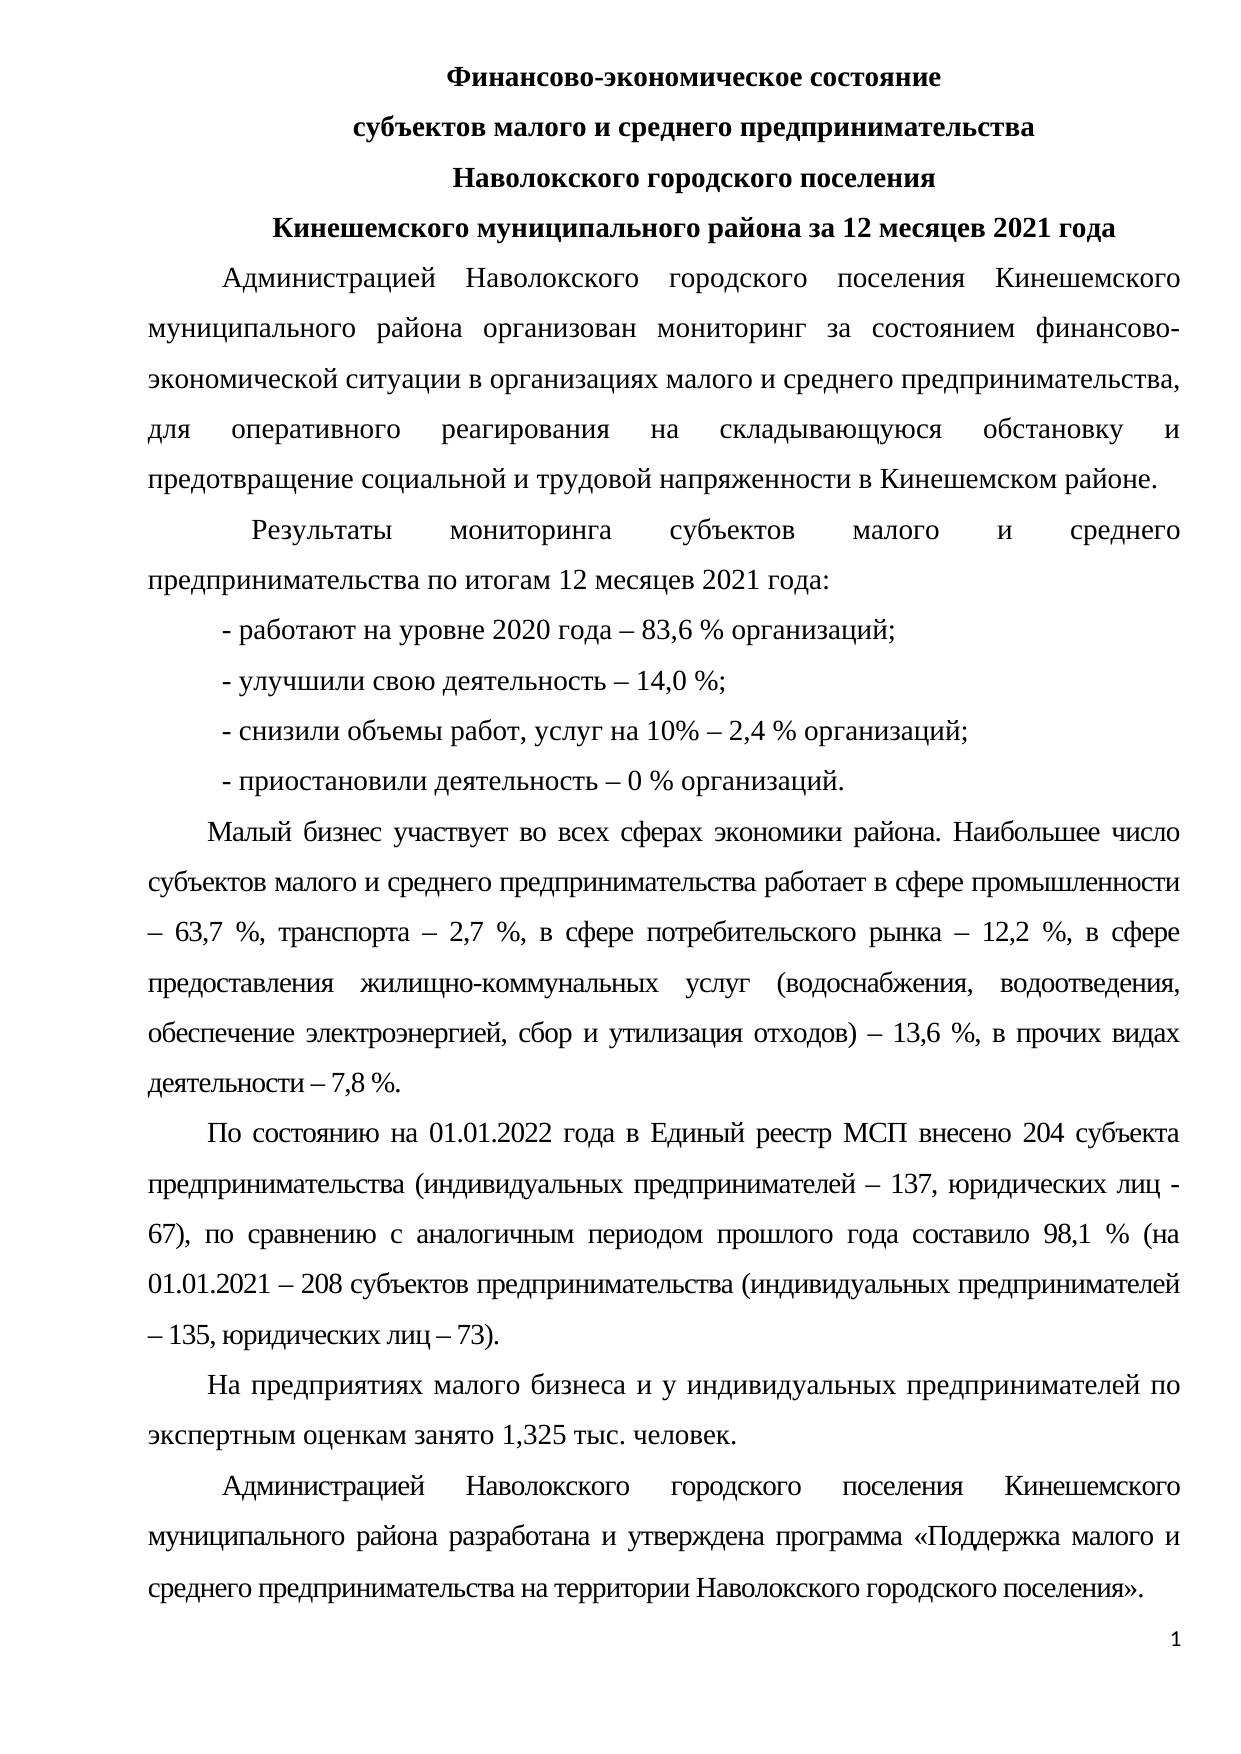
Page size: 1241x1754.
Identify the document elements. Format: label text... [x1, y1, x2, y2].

text - улучшили свою деятельность – 14,0 %; [148, 663, 1181, 696]
text субъектов малого и среднего предпринимательства [148, 109, 1181, 143]
text Финансово-экономическое состояние [148, 59, 1181, 93]
text - снизили объемы работ, услуг на 10% – 2,4 % организаций; [148, 713, 1181, 747]
text На предприятиях малого бизнеса и у индивидуальных предпринимателей по экспертным оценкам занято 1,325 тыс. человек. [148, 1367, 1181, 1451]
text Результаты мониторинга субъектов малого и среднего предпринимательства по итогам 12 месяцев 2021 года: [148, 512, 1181, 596]
text - работают на уровне 2020 года – 83,6 % организаций; [148, 612, 1181, 646]
text - приостановили деятельность – 0 % организаций. [148, 763, 1181, 797]
text Кинешемского муниципального района за 12 месяцев 2021 года [148, 210, 1181, 243]
text Малый бизнес участвует во всех сферах экономики района. Наибольшее число субъектов малого и среднего предпринимательства работает в сфере промышленности – 63,7 %, транспорта – 2,7 %, в сфере потребительского рынка – 12,2 %, в сфере предоставления жилищно-коммунальных услуг (водоснабжения, водоотведения, обеспечение электроэнергией, сбор и утилизация отходов) – 13,6 %, в прочих видах деятельности – 7,8 %. [148, 814, 1181, 1099]
text По состоянию на 01.01.2022 года в Единый реестр МСП внесено 204 субъекта предпринимательства (индивидуальных предпринимателей – 137, юридических лиц -67), по сравнению с аналогичным периодом прошлого года составило 98,1 % (на 01.01.2021 – 208 субъектов предпринимательства (индивидуальных предпринимателей – 135, юридических лиц – 73). [148, 1116, 1181, 1350]
text Администрацией Наволокского городского поселения Кинешемского муниципального района разработана и утверждена программа «Поддержка малого и среднего предпринимательства на территории Наволокского городского поселения». [148, 1468, 1181, 1605]
text Наволокского городского поселения [148, 160, 1181, 193]
text Администрацией Наволокского городского поселения Кинешемского муниципального района организован мониторинг за состоянием финансово-экономической ситуации в организациях малого и среднего предпринимательства, для оперативного реагирования на складывающуюся обстановку и предотвращение социальной и трудовой напряженности в Кинешемском районе. [148, 260, 1181, 495]
